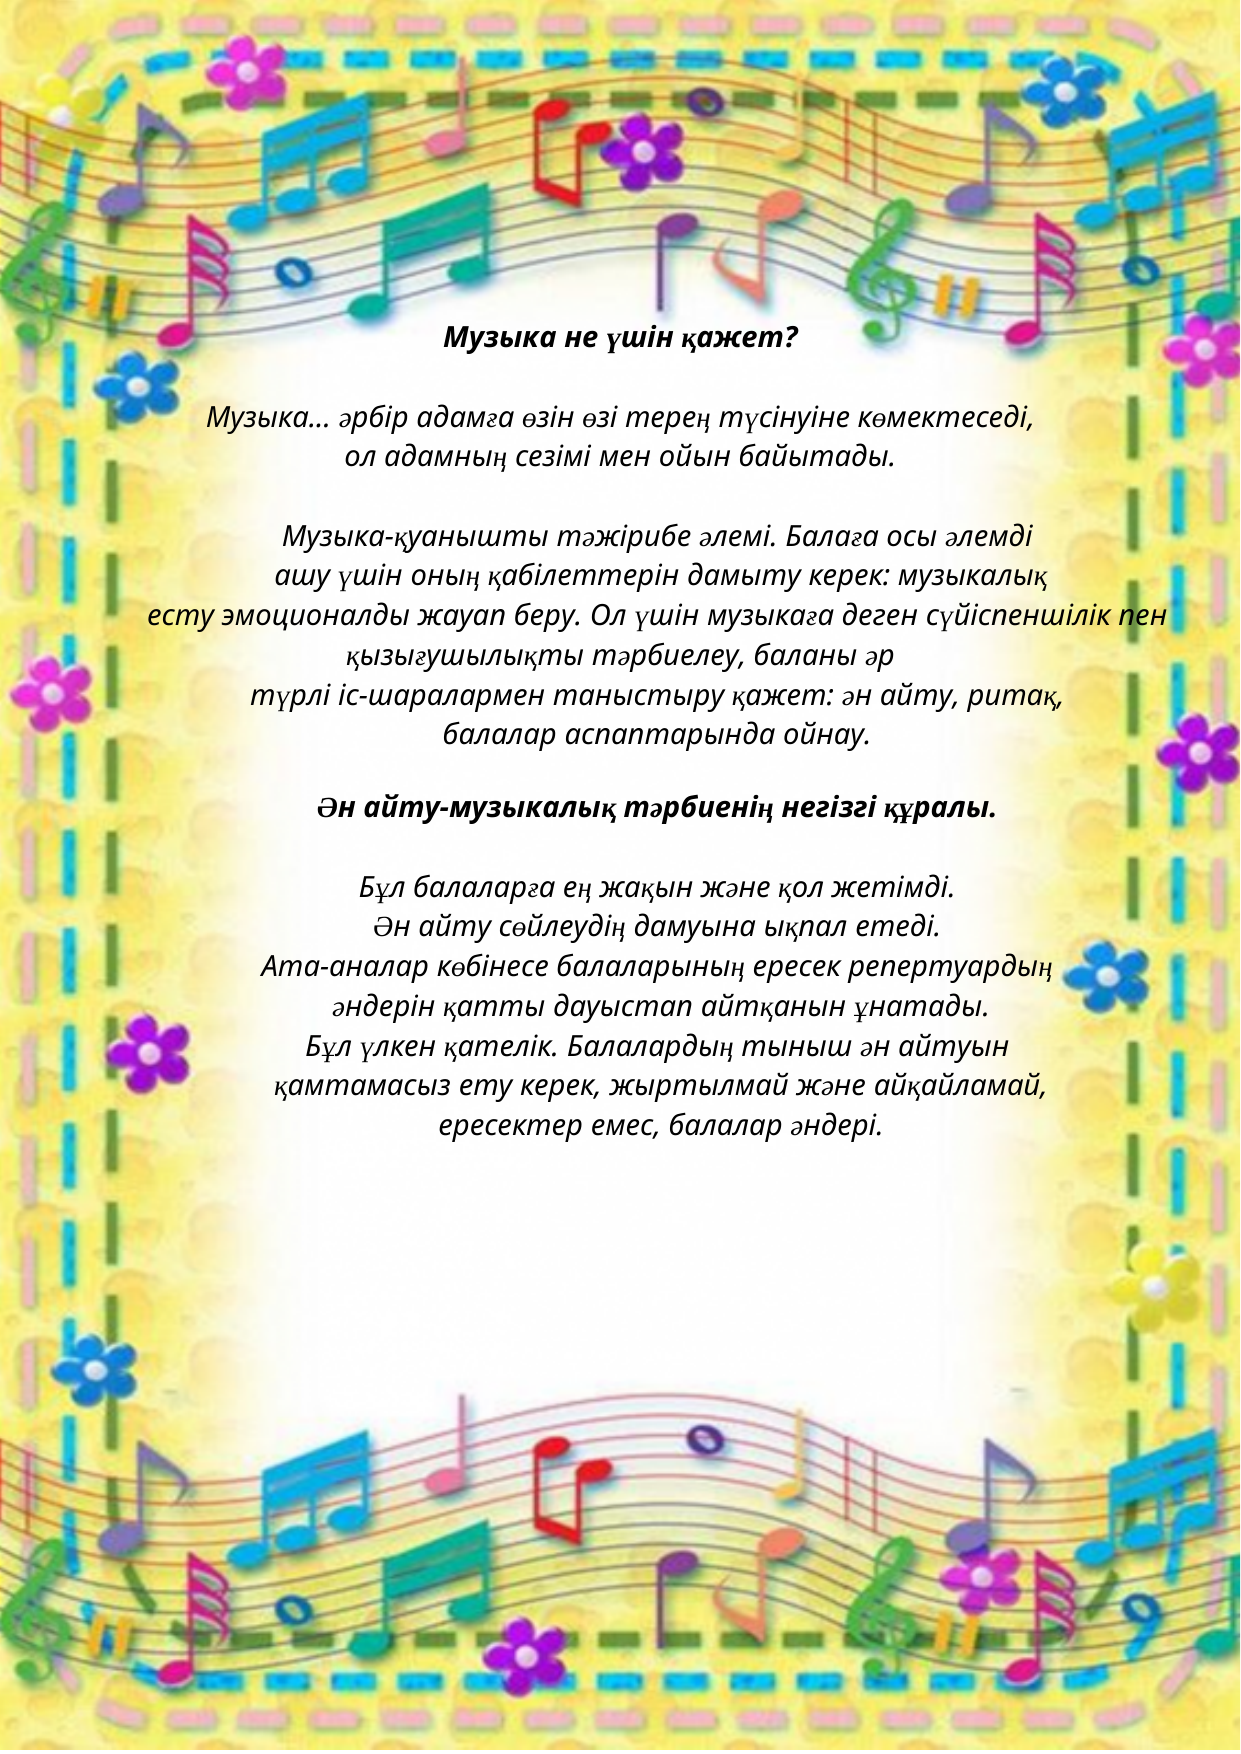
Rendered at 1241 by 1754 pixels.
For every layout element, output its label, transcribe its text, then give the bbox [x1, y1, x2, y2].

text ашу үшін оның қабілеттерін дамыту керек: музыкалық [0, 555, 1240, 594]
text балалар аспаптарында ойнау. [0, 713, 1240, 753]
text қамтамасыз ету керек, жыртылмай және айқайламай, [0, 1064, 1240, 1104]
text Ән айту-музыкалық тәрбиенің негізгі құралы. [0, 787, 1240, 826]
text есту эмоционалды жауап беру. Ол үшін музыкаға деген сүйіспеншілік пен қызығушылықты тәрбиелеу, баланы әр [0, 594, 1240, 674]
text Бұл балаларға ең жақын және қол жетімді. [0, 866, 1240, 906]
text Музыка не үшін қажет? [0, 317, 1240, 356]
text ересектер емес, балалар әндері. [0, 1104, 1240, 1144]
text түрлі іс-шаралармен таныстыру қажет: ән айту, ритақ, [0, 674, 1240, 713]
text Музыка-қуанышты тәжірибе әлемі. Балаға осы әлемді [0, 515, 1240, 555]
picture [0, 0, 1241, 1750]
text Музыка... әрбір адамға өзін өзі терең түсінуіне көмектеседі, [0, 396, 1240, 436]
text Бұл үлкен қателік. Балалардың тыныш ән айтуын [0, 1025, 1240, 1064]
text әндерін қатты дауыстап айтқанын ұнатады. [0, 985, 1240, 1025]
text ол адамның сезімі мен ойын байытады. [0, 436, 1240, 475]
text Ата-аналар көбінесе балаларының ересек репертуардың [0, 945, 1240, 985]
text Ән айту сөйлеудің дамуына ықпал етеді. [0, 906, 1240, 945]
